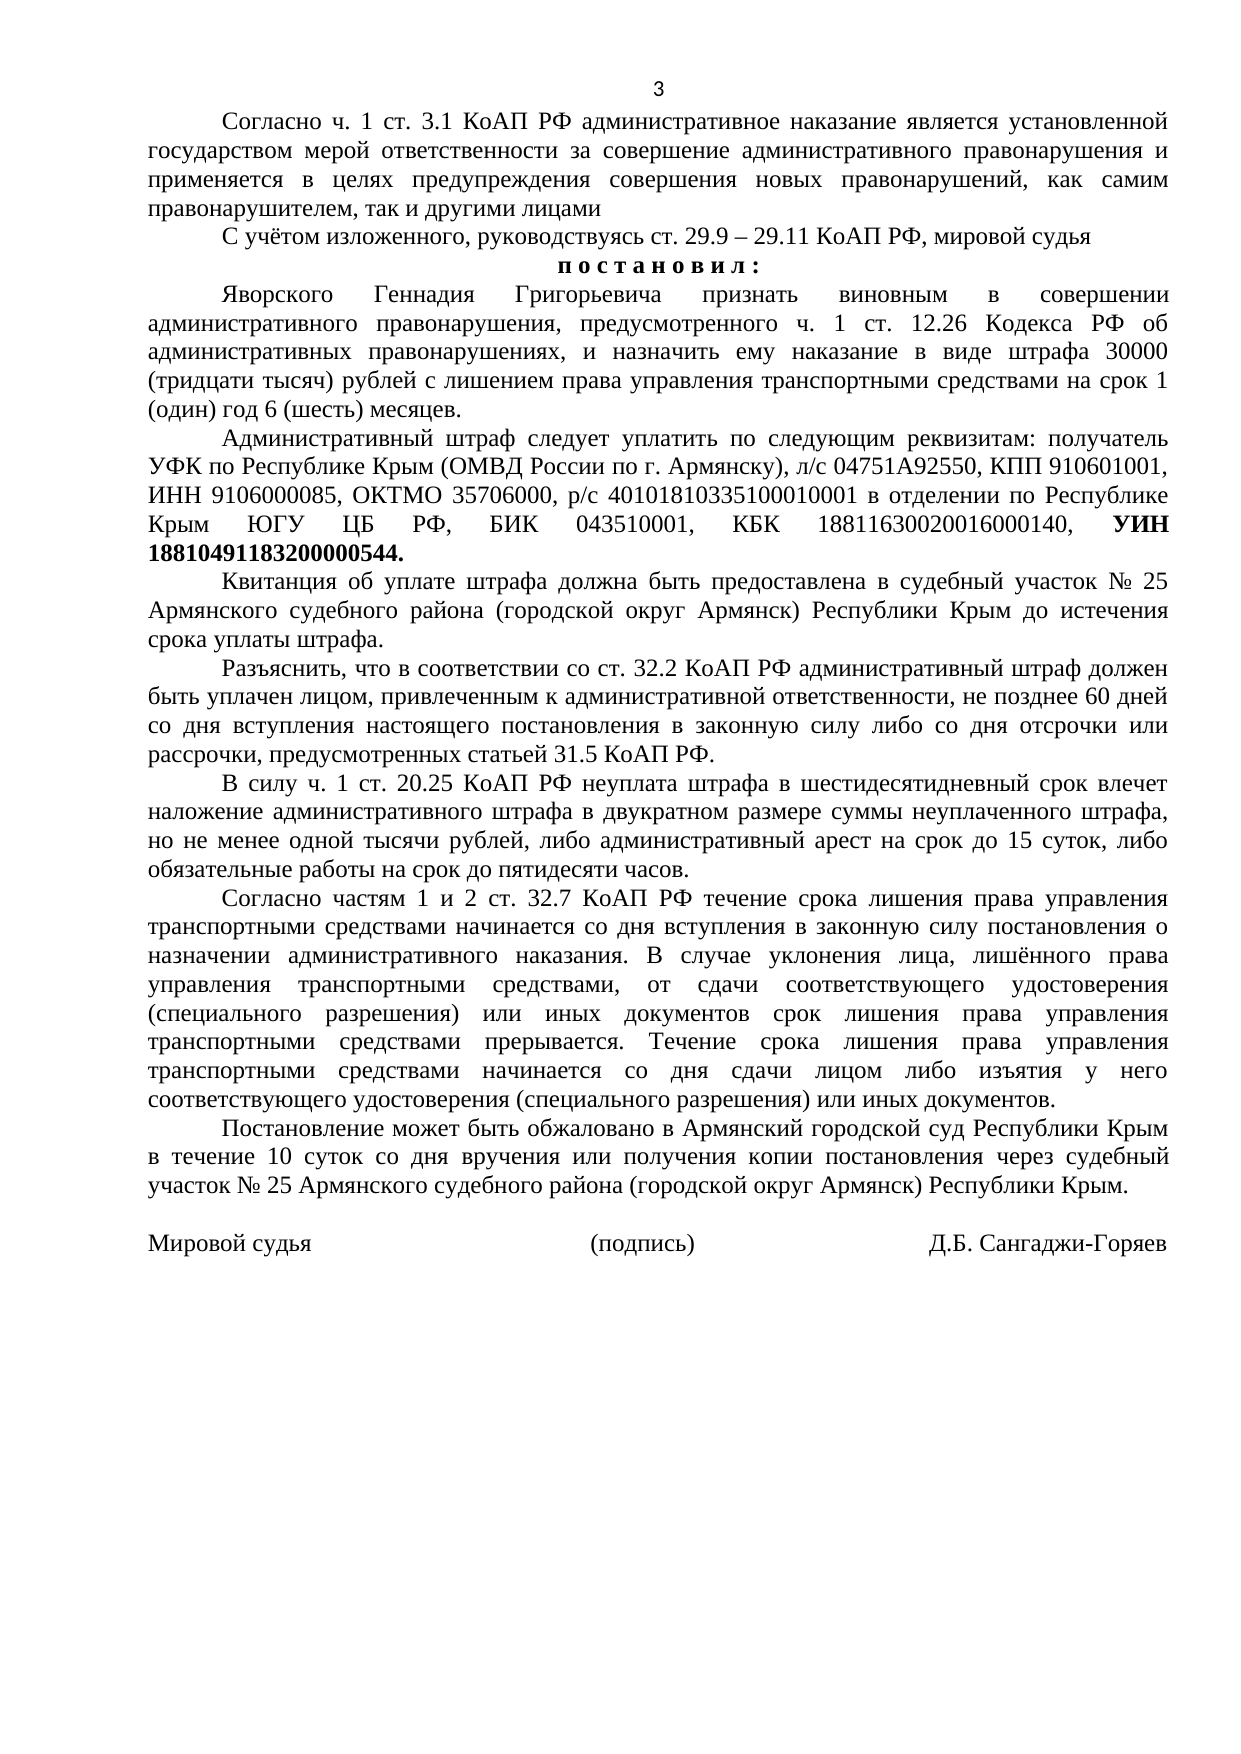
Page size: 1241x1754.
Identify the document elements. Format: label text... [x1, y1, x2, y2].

text Административный штраф следует уплатить по следующим реквизитам: получатель УФК по Республике Крым (ОМВД России по г. Армянску), л/с 04751А92550, КПП 910601001, ИНН 9106000085, ОКТМО 35706000, р/с 40101810335100010001 в отделении по Республике Крым ЮГУ ЦБ РФ, БИК 043510001, КБК 18811630020016000140, УИН 18810491183200000544. [148, 423, 1169, 566]
text В силу ч. 1 ст. 20.25 КоАП РФ неуплата штрафа в шестидесятидневный срок влечет наложение административного штрафа в двукратном размере суммы неуплаченного штрафа, но не менее одной тысячи рублей, либо административный арест на срок до 15 суток, либо обязательные работы на срок до пятидесяти часов. [148, 768, 1169, 883]
text п о с т а н о в и л : [148, 250, 1169, 279]
text Разъяснить, что в соответствии со ст. 32.2 КоАП РФ административный штраф должен быть уплачен лицом, привлеченным к административной ответственности, не позднее 60 дней со дня вступления настоящего постановления в законную силу либо со дня отсрочки или рассрочки, предусмотренных статьей 31.5 КоАП РФ. [148, 653, 1169, 768]
text Согласно частям 1 и 2 ст. 32.7 КоАП РФ течение срока лишения права управления транспортными средствами начинается со дня вступления в законную силу постановления о назначении административного наказания. В случае уклонения лица, лишённого права управления транспортными средствами, от сдачи соответствующего удостоверения (специального разрешения) или иных документов срок лишения права управления транспортными средствами прерывается. Течение срока лишения права управления транспортными средствами начинается со дня сдачи лицом либо изъятия у него соответствующего удостоверения (специального разрешения) или иных документов. [148, 883, 1169, 1113]
text Квитанция об уплате штрафа должна быть предоставлена в судебный участок № 25 Армянского судебного района (городской округ Армянск) Республики Крым до истечения срока уплаты штрафа. [148, 566, 1169, 653]
text С учётом изложенного, руководствуясь ст. 29.9 – 29.11 КоАП РФ, мировой судья [148, 221, 1169, 250]
text Постановление может быть обжаловано в Армянский городской суд Республики Крым в течение 10 суток со дня вручения или получения копии постановления через судебный участок № 25 Армянского судебного района (городской округ Армянск) Республики Крым. [148, 1113, 1169, 1199]
text Согласно ч. 1 ст. 3.1 КоАП РФ административное наказание является установленной государством мерой ответственности за совершение административного правонарушения и применяется в целях предупреждения совершения новых правонарушений, как самим правонарушителем, так и другими лицами [148, 106, 1169, 221]
text Яворского Геннадия Григорьевича признать виновным в совершении административного правонарушения, предусмотренного ч. 1 ст. 12.26 Кодекса РФ об административных правонарушениях, и назначить ему наказание в виде штрафа 30000 (тридцати тысяч) рублей с лишением права управления транспортными средствами на срок 1 (один) год 6 (шесть) месяцев. [148, 279, 1169, 423]
text Мировой судья (подпись) Д.Б. Сангаджи-Горяев [148, 1228, 1169, 1256]
